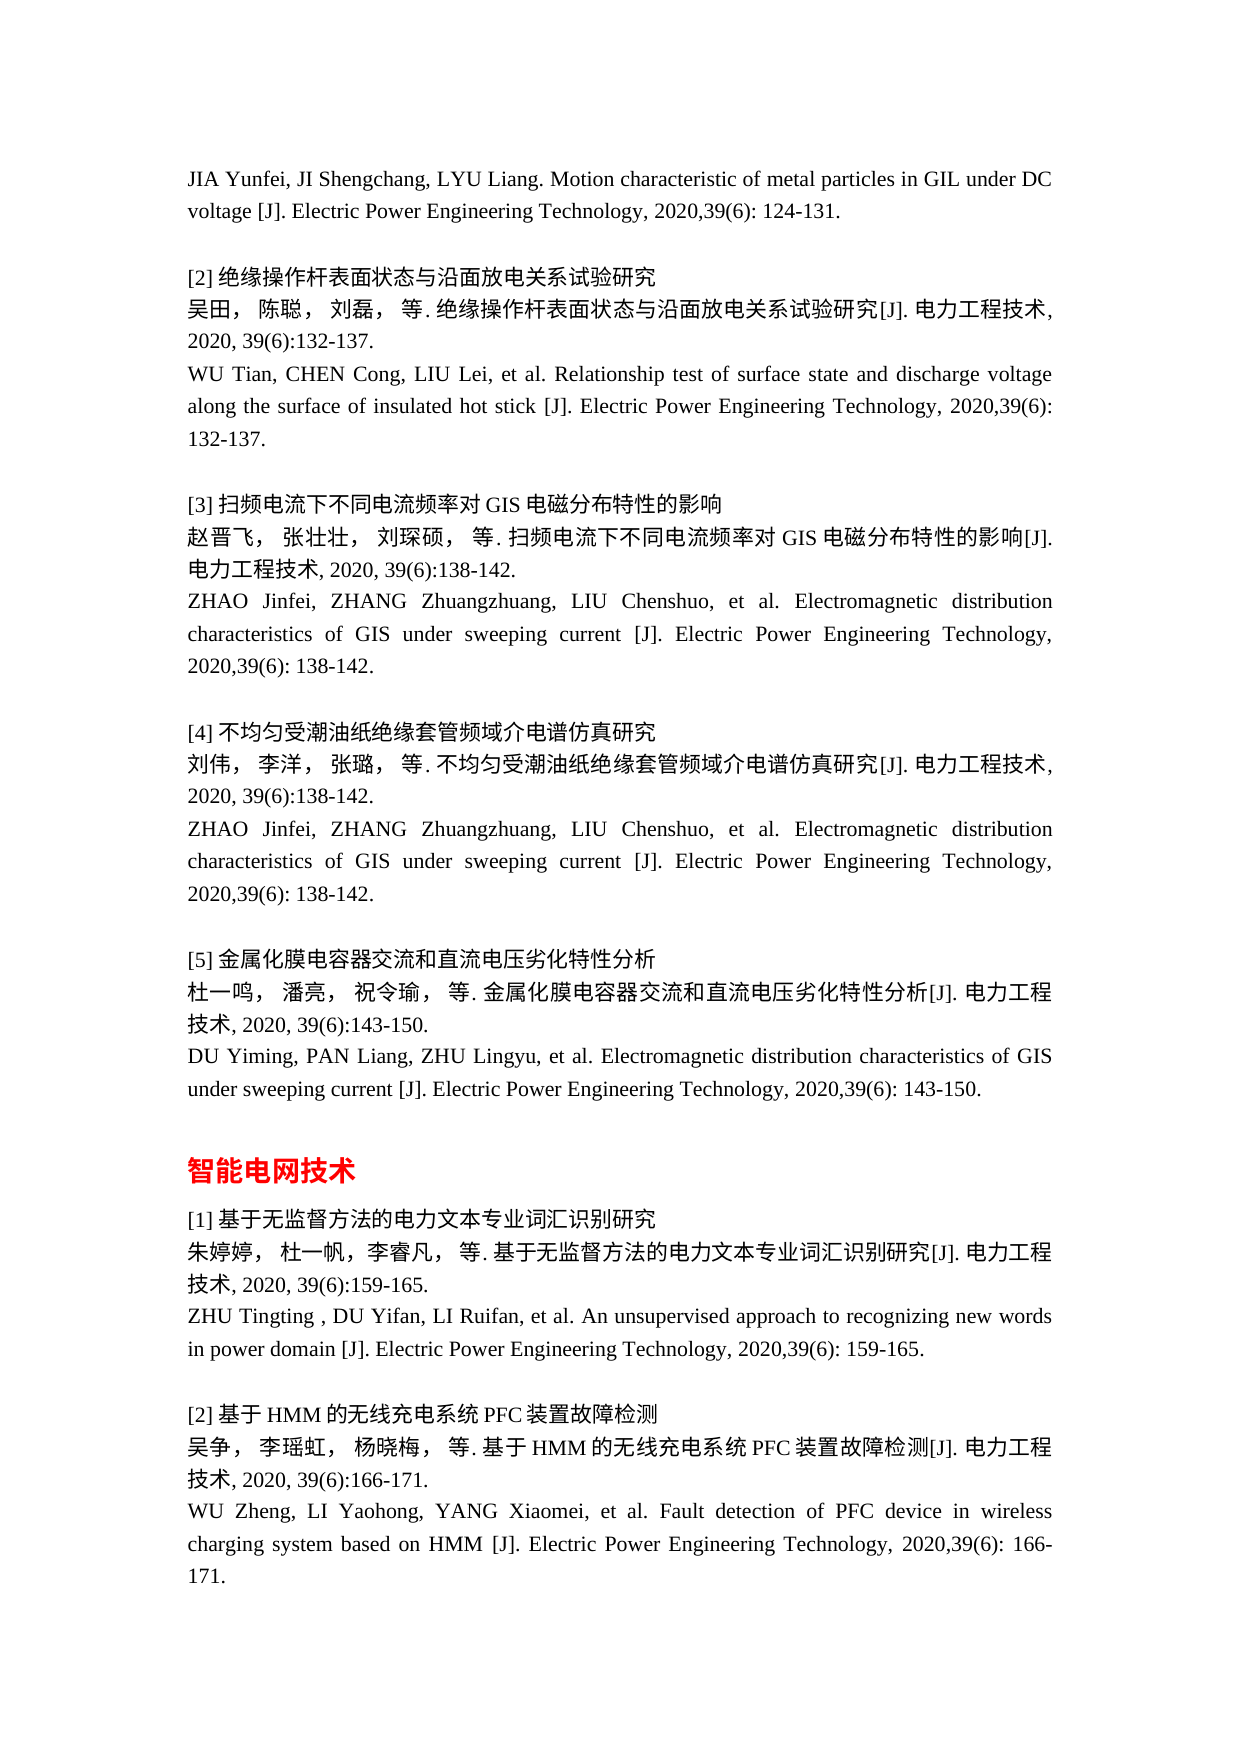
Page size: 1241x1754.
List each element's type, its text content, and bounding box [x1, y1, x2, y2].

text WU Zheng, LI Yaohong, YANG Xiaomei, et al. Fault detection of PFC device in wireless charging system based on HMM [J]. Electric Power Engineering Technology, 2020,39(6): 166-171. [187, 1494, 1053, 1592]
text ZHAO Jinfei, ZHANG Zhuangzhuang, LIU Chenshuo, et al. Electromagnetic distribution characteristics of GIS under sweeping current [J]. Electric Power Engineering Technology, 2020,39(6): 138-142. [187, 584, 1053, 682]
text 吴田， 陈聪， 刘磊， 等. 绝缘操作杆表面状态与沿面放电关系试验研究[J]. 电力工程技术, 2020, 39(6):132-137. [187, 292, 1053, 357]
text 智能电网技术 [187, 1137, 1053, 1202]
text 刘伟， 李洋， 张璐， 等. 不均匀受潮油纸绝缘套管频域介电谱仿真研究[J]. 电力工程技术, 2020, 39(6):138-142. [187, 747, 1053, 812]
text [5] 金属化膜电容器交流和直流电压劣化特性分析 [187, 942, 1053, 974]
text [2] 基于HMM的无线充电系统PFC装置故障检测 [187, 1397, 1053, 1429]
text 朱婷婷， 杜一帆，李睿凡， 等. 基于无监督方法的电力文本专业词汇识别研究[J]. 电力工程技术, 2020, 39(6):159-165. [187, 1234, 1053, 1299]
text ZHAO Jinfei, ZHANG Zhuangzhuang, LIU Chenshuo, et al. Electromagnetic distribution characteristics of GIS under sweeping current [J]. Electric Power Engineering Technology, 2020,39(6): 138-142. [187, 812, 1053, 909]
text [3] 扫频电流下不同电流频率对GIS电磁分布特性的影响 [187, 487, 1053, 519]
text [1] 基于无监督方法的电力文本专业词汇识别研究 [187, 1202, 1053, 1234]
text 吴争， 李瑶虹， 杨晓梅， 等. 基于HMM的无线充电系统PFC装置故障检测[J]. 电力工程技术, 2020, 39(6):166-171. [187, 1429, 1053, 1494]
text WU Tian, CHEN Cong, LIU Lei, et al. Relationship test of surface state and discharge voltage along the surface of insulated hot stick [J]. Electric Power Engineering Technology, 2020,39(6): 132-137. [187, 357, 1053, 454]
text DU Yiming, PAN Liang, ZHU Lingyu, et al. Electromagnetic distribution characteristics of GIS under sweeping current [J]. Electric Power Engineering Technology, 2020,39(6): 143-150. [187, 1039, 1053, 1104]
text 杜一鸣， 潘亮， 祝令瑜， 等. 金属化膜电容器交流和直流电压劣化特性分析[J]. 电力工程技术, 2020, 39(6):143-150. [187, 974, 1053, 1039]
text [4] 不均匀受潮油纸绝缘套管频域介电谱仿真研究 [187, 714, 1053, 747]
text JIA Yunfei, JI Shengchang, LYU Liang. Motion characteristic of metal particles in GIL under DC voltage [J]. Electric Power Engineering Technology, 2020,39(6): 124-131. [187, 162, 1053, 227]
text [2] 绝缘操作杆表面状态与沿面放电关系试验研究 [187, 259, 1053, 292]
text ZHU Tingting , DU Yifan, LI Ruifan, et al. An unsupervised approach to recognizing new words in power domain [J]. Electric Power Engineering Technology, 2020,39(6): 159-165. [187, 1299, 1053, 1364]
text 赵晋飞， 张壮壮， 刘琛硕， 等. 扫频电流下不同电流频率对GIS电磁分布特性的影响[J]. 电力工程技术, 2020, 39(6):138-142. [187, 519, 1053, 584]
